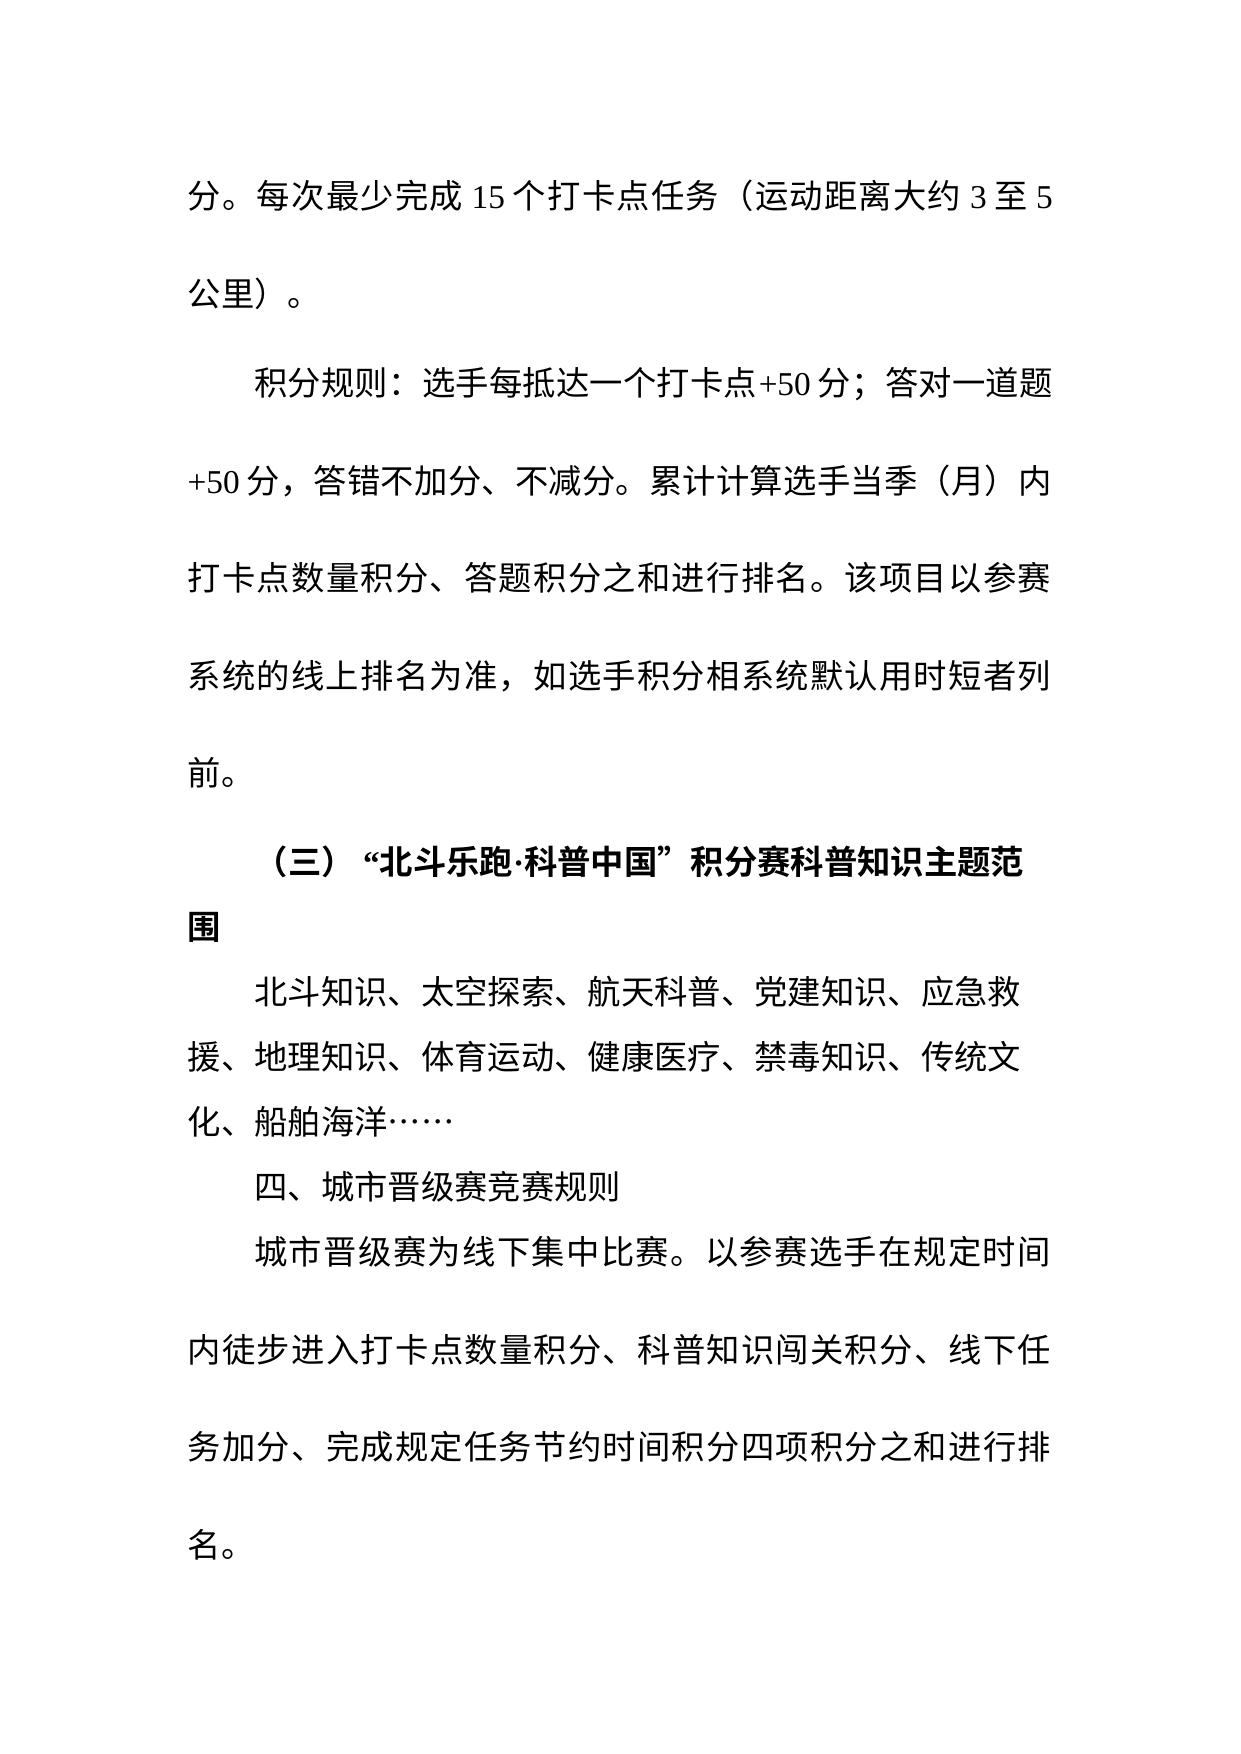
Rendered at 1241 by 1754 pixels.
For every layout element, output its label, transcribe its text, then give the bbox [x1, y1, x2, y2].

text 四、城市晋级赛竞赛规则 [187, 1153, 1053, 1218]
text 城市晋级赛为线下集中比赛。以参赛选手在规定时间内徒步进入打卡点数量积分、科普知识闯关积分、线下任务加分、完成规定任务节约时间积分四项积分之和进行排名。 [187, 1218, 1053, 1575]
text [187, 162, 1053, 324]
text 北斗知识、太空探索、航天科普、党建知识、应急救援、地理知识、体育运动、健康医疗、禁毒知识、传统文化、船舶海洋…… [187, 958, 1053, 1153]
text 积分规则：选手每抵达一个打卡点+50分；答对一道题+50分，答错不加分、不减分。累计计算选手当季（月）内打卡点数量积分、答题积分之和进行排名。该项目以参赛系统的线上排名为准，如选手积分相系统默认用时短者列前。 [187, 348, 1053, 803]
list “北斗乐跑·科普中国”积分赛科普知识主题范围 [187, 828, 1053, 958]
